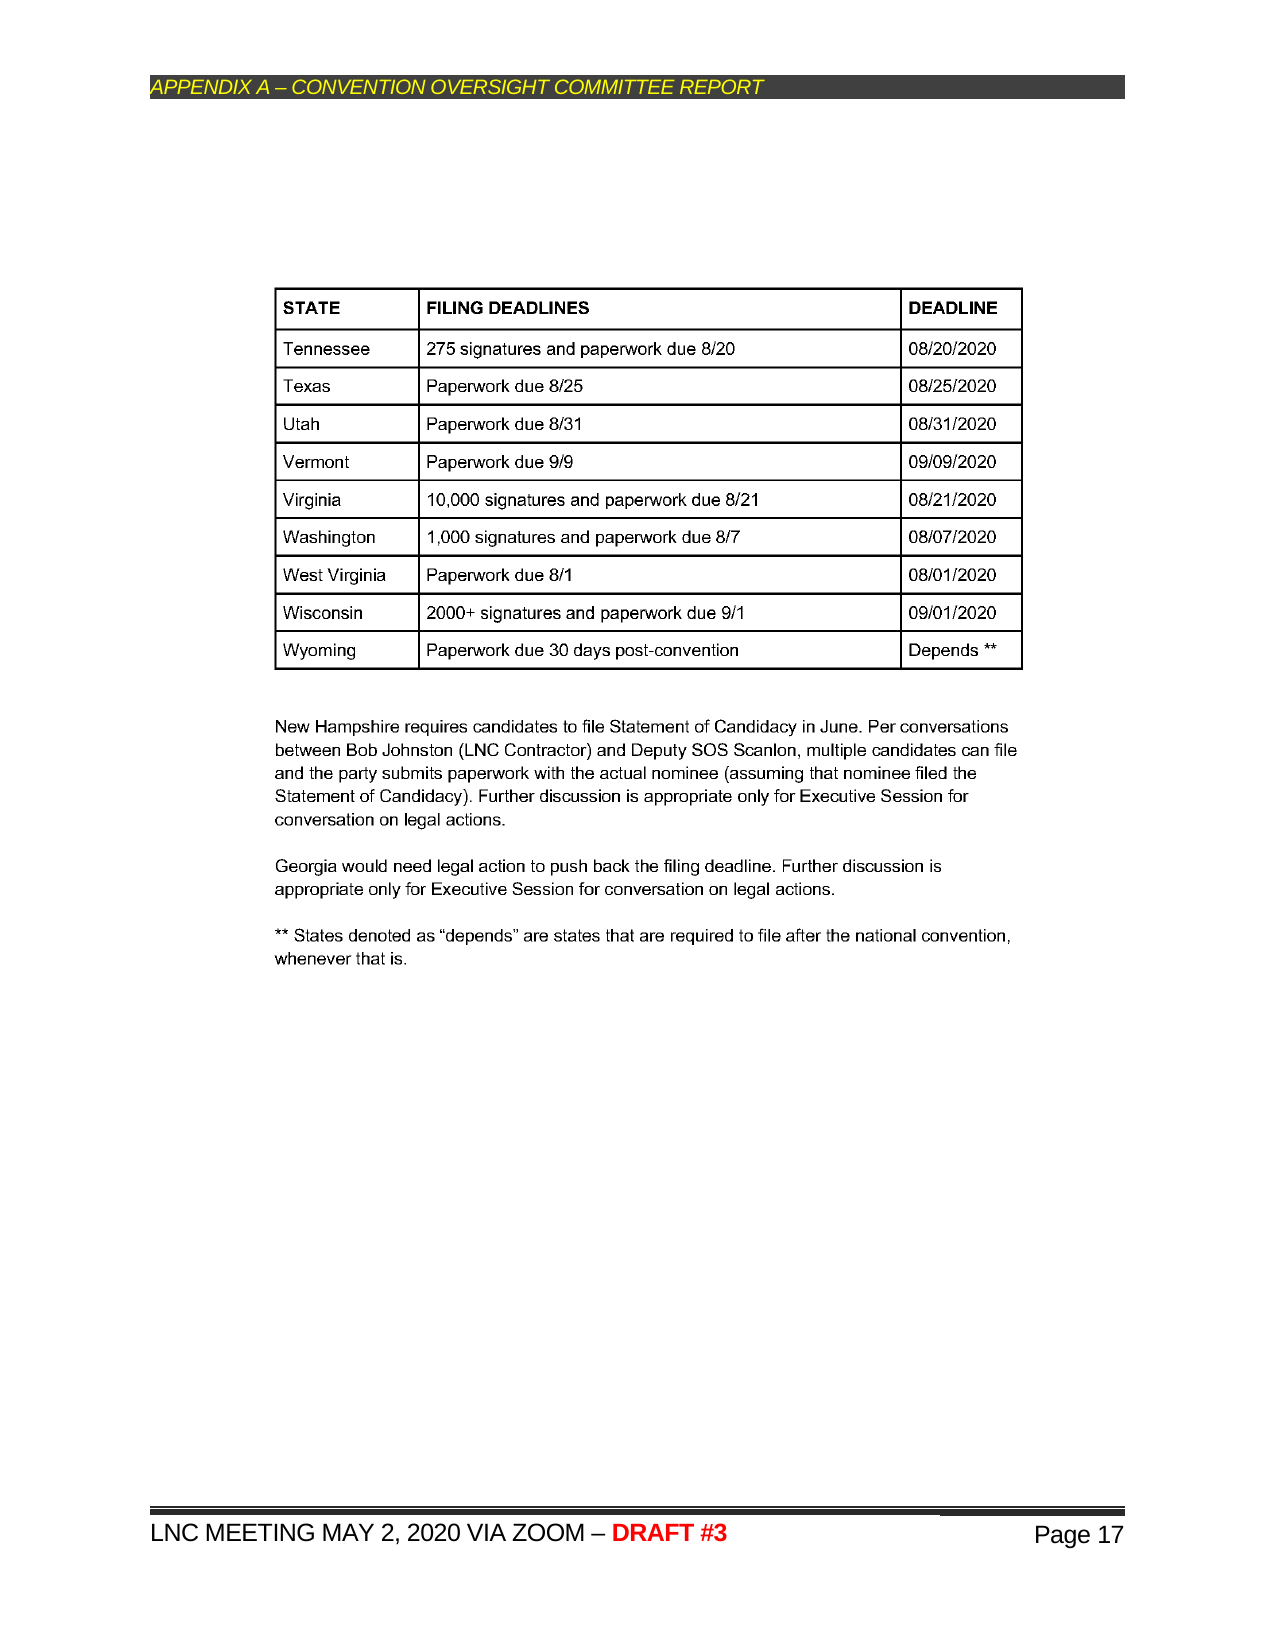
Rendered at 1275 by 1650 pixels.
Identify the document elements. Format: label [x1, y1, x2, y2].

picture [159, 150, 1135, 1412]
